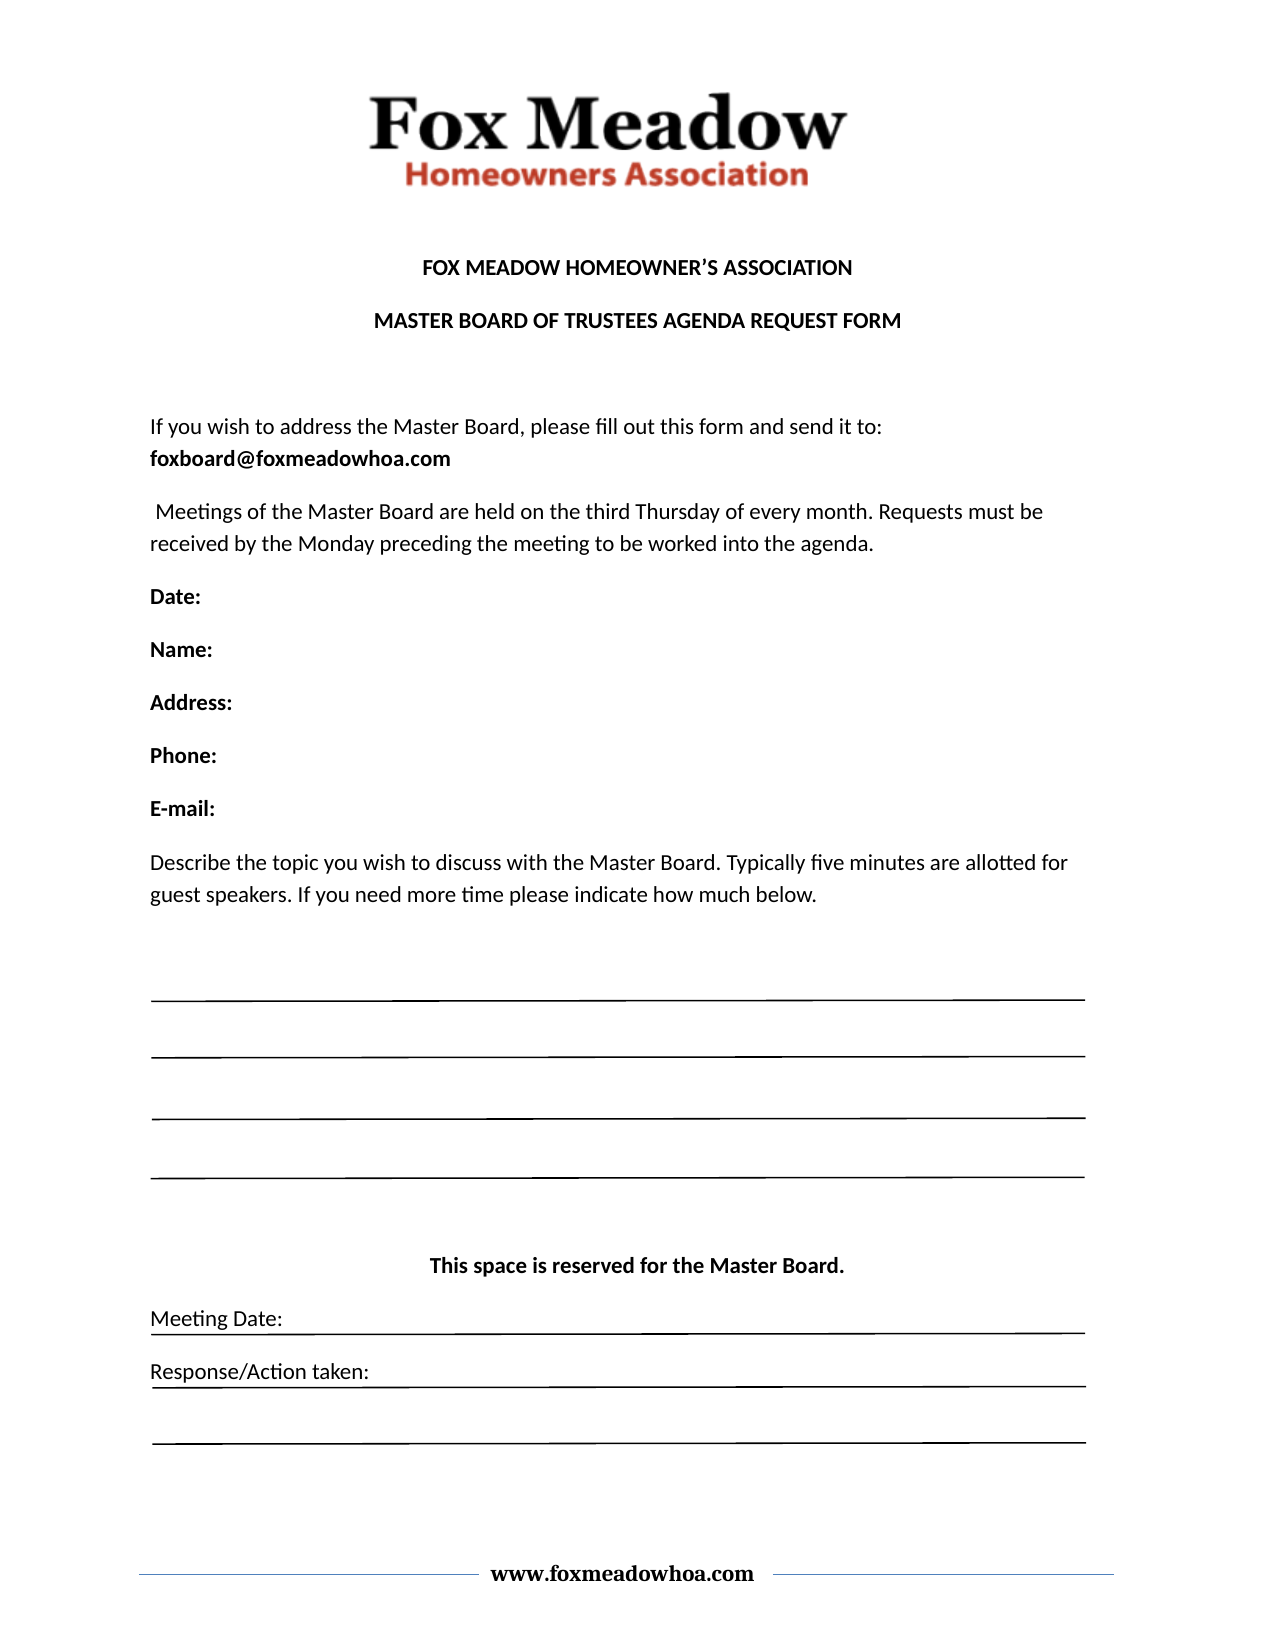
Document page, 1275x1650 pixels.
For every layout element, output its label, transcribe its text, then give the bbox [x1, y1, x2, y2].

text Name: [150, 636, 1125, 663]
text Describe the topic you wish to discuss with the Master Board. Typically five minutes are allotted for guest speakers. If you need more time please indicate how much below. [150, 848, 1125, 908]
text This space is reserved for the Master Board. [150, 1251, 1125, 1279]
text FOX MEADOW HOMEOWNER’S ASSOCIATION [150, 253, 1125, 281]
text Response/Action taken: [150, 1357, 1125, 1385]
text Date: [150, 582, 1125, 611]
text If you wish to address the Master Board, please fill out this form and send it to: foxboard@foxmeadowhoa.com [150, 412, 1125, 472]
text MASTER BOARD OF TRUSTEES AGENDA REQUEST FORM [150, 306, 1125, 334]
text Meeting Date: [150, 1304, 1125, 1332]
text Meetings of the Master Board are held on the third Thursday of every month. Requests must be received by the Monday preceding the meeting to be worked into the agenda. [150, 497, 1125, 557]
text Address: [150, 688, 1125, 717]
text Phone: [150, 742, 1125, 769]
text E-mail: [150, 794, 1125, 823]
picture [356, 86, 863, 196]
